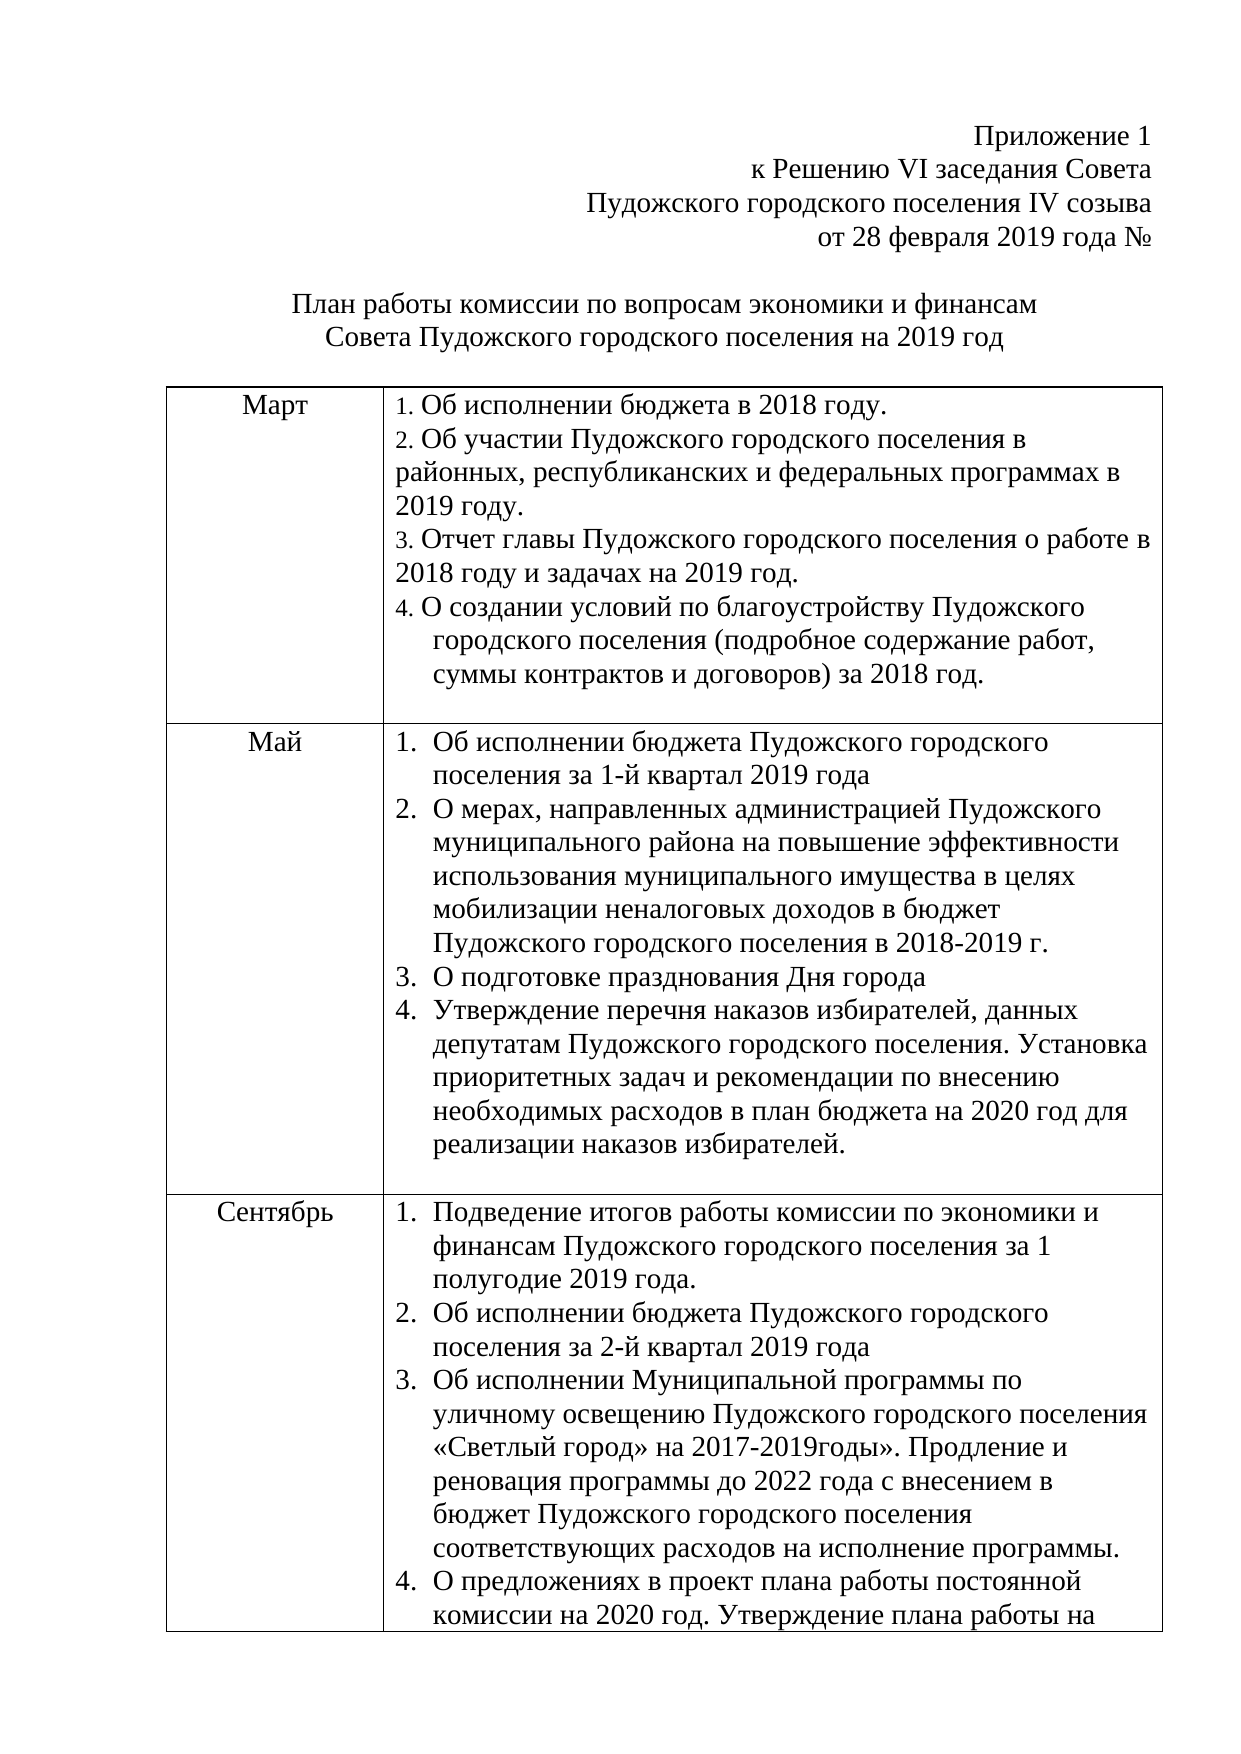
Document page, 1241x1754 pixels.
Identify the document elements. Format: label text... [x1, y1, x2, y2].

subtitle Приложение 1 [177, 118, 1152, 152]
table_header Март [167, 388, 383, 723]
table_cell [384, 1195, 1162, 1631]
text к Решению VI заседания Совета [177, 152, 1152, 185]
table_cell Май [167, 724, 383, 1193]
table_header Об исполнении бюджета в 2018 году. Об участии Пудожского городского поселения в районных, республиканских и федеральных программах в 2019 году. Отчет главы Пудожского городского поселения о работе в 2018 году и задачах на 2019 год. О создании условий по благоустройству Пудожского городского поселения (подробное содержание работ, суммы контрактов и договоров) за 2018 год. [384, 388, 1162, 723]
text от 28 февраля 2019 года № [177, 219, 1152, 252]
text Совета Пудожского городского поселения на 2019 год [177, 319, 1152, 353]
table_cell Сентябрь [167, 1195, 383, 1631]
text Пудожского городского поселения IV созыва [177, 185, 1152, 219]
text План работы комиссии по вопросам экономики и финансам [177, 286, 1152, 319]
table_cell Об исполнении бюджета Пудожского городского поселения за 1-й квартал 2019 года О мерах, направленных администрацией Пудожского муниципального района на повышение эффективности использования муниципального имущества в целях мобилизации неналоговых доходов в бюджет Пудожского городского поселения в 2018-2019 г. О подготовке празднования Дня города Утверждение перечня наказов избирателей, данных депутатам Пудожского городского поселения. Установка приоритетных задач и рекомендации по внесению необходимых расходов в план бюджета на 2020 год для реализации наказов избирателей. [384, 724, 1162, 1193]
